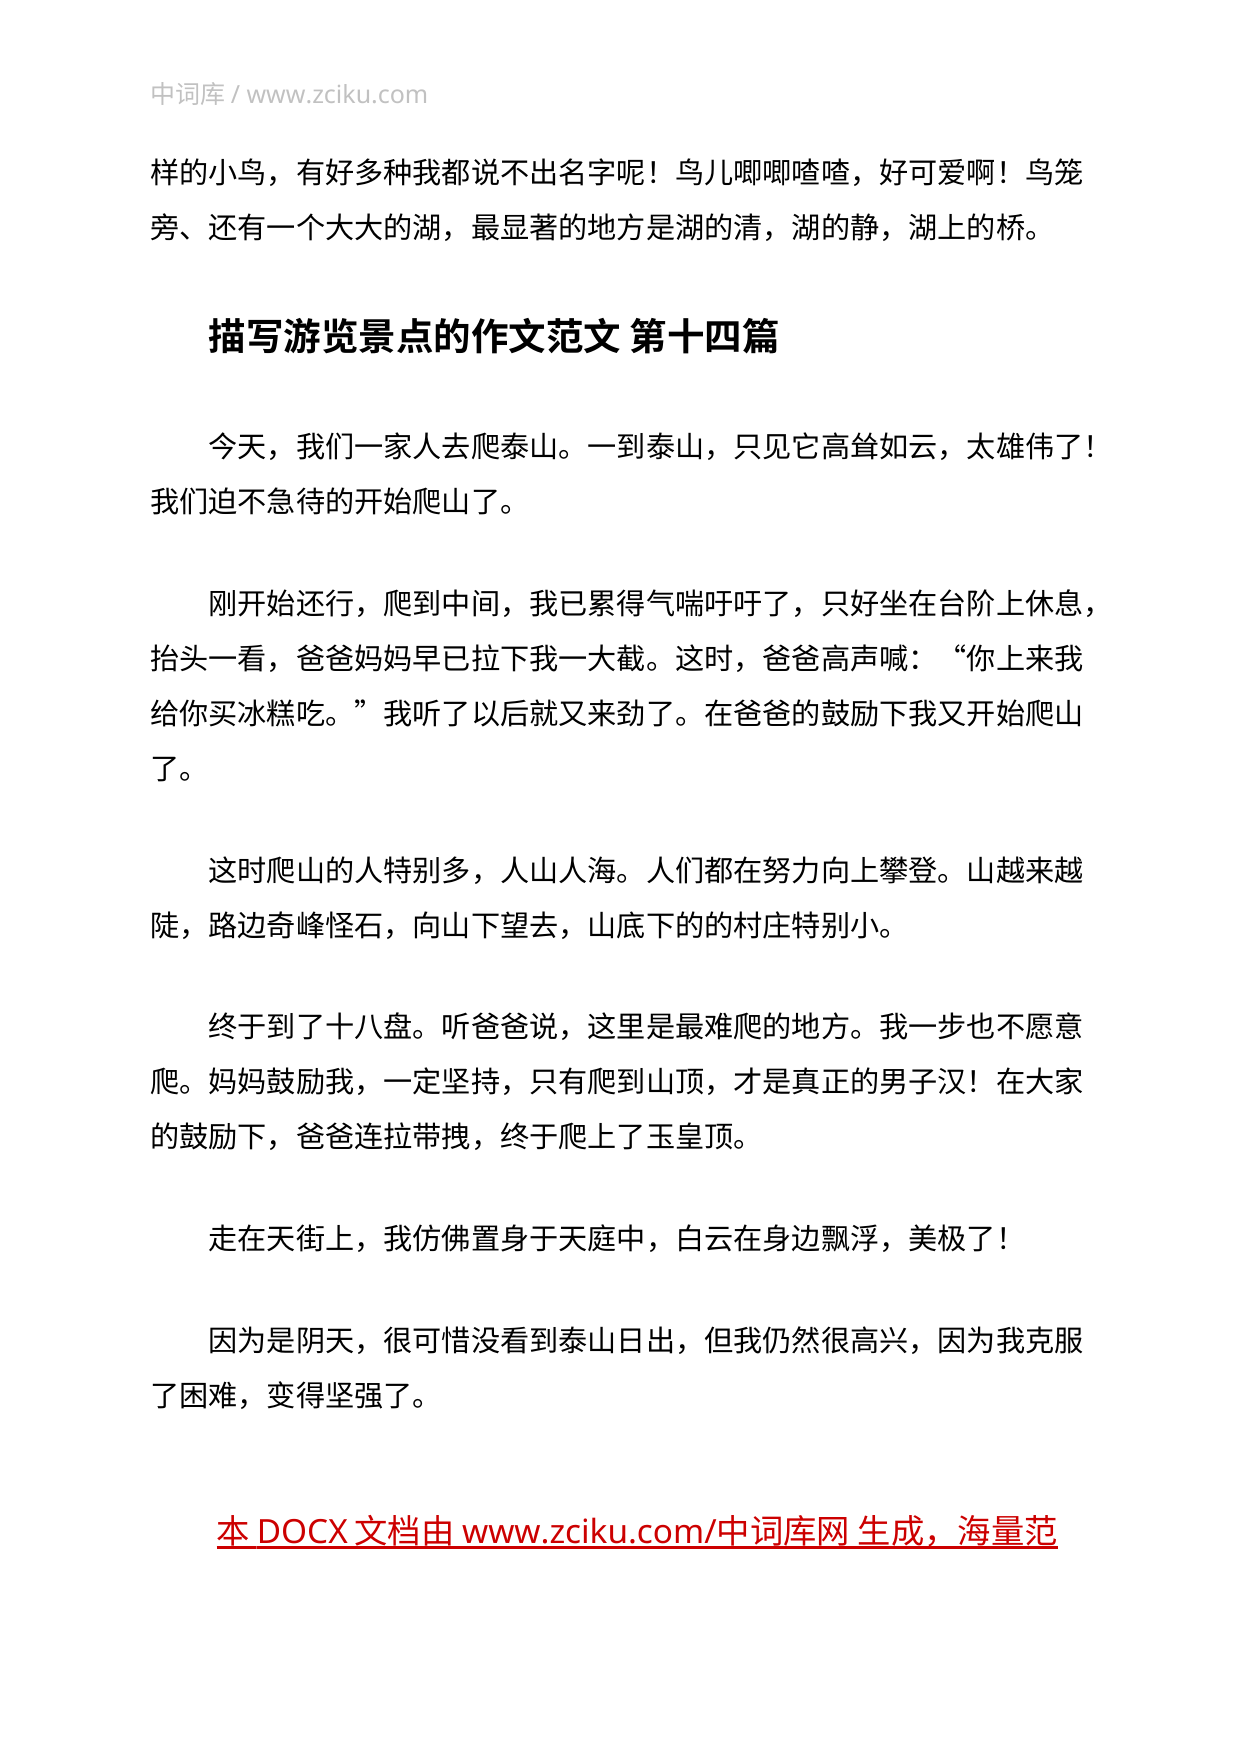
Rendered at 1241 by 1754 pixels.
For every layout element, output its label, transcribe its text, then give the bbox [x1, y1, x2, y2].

text 因为是阴天，很可惜没看到泰山日出，但我仍然很高兴，因为我克服了困难，变得坚强了。 [150, 1317, 1090, 1414]
text 刚开始还行，爬到中间，我已累得气喘吁吁了，只好坐在台阶上休息，抬头一看，爸爸妈妈早已拉下我一大截。这时，爸爸高声喊：“你上来我给你买冰糕吃。”我听了以后就又来劲了。在爸爸的鼓励下我又开始爬山了。 [150, 581, 1090, 788]
text 这时爬山的人特别多，人山人海。人们都在努力向上攀登。山越来越陡，路边奇峰怪石，向山下望去，山底下的的村庄特别小。 [150, 847, 1090, 944]
text 终于到了十八盘。听爸爸说，这里是最难爬的地方。我一步也不愿意爬。妈妈鼓励我，一定坚持，只有爬到山顶，才是真正的男子汉！在大家的鼓励下，爸爸连拉带拽，终于爬上了玉皇顶。 [150, 1004, 1090, 1156]
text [150, 1505, 1090, 1553]
text 今天，我们一家人去爬泰山。一到泰山，只见它高耸如云，太雄伟了！我们迫不急待的开始爬山了。 [150, 424, 1090, 521]
text 走在天街上，我仿佛置身于天庭中，白云在身边飘浮，美极了！ [150, 1215, 1090, 1258]
text 描写游览景点的作文范文 第十四篇 [150, 307, 1090, 361]
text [150, 150, 1090, 247]
